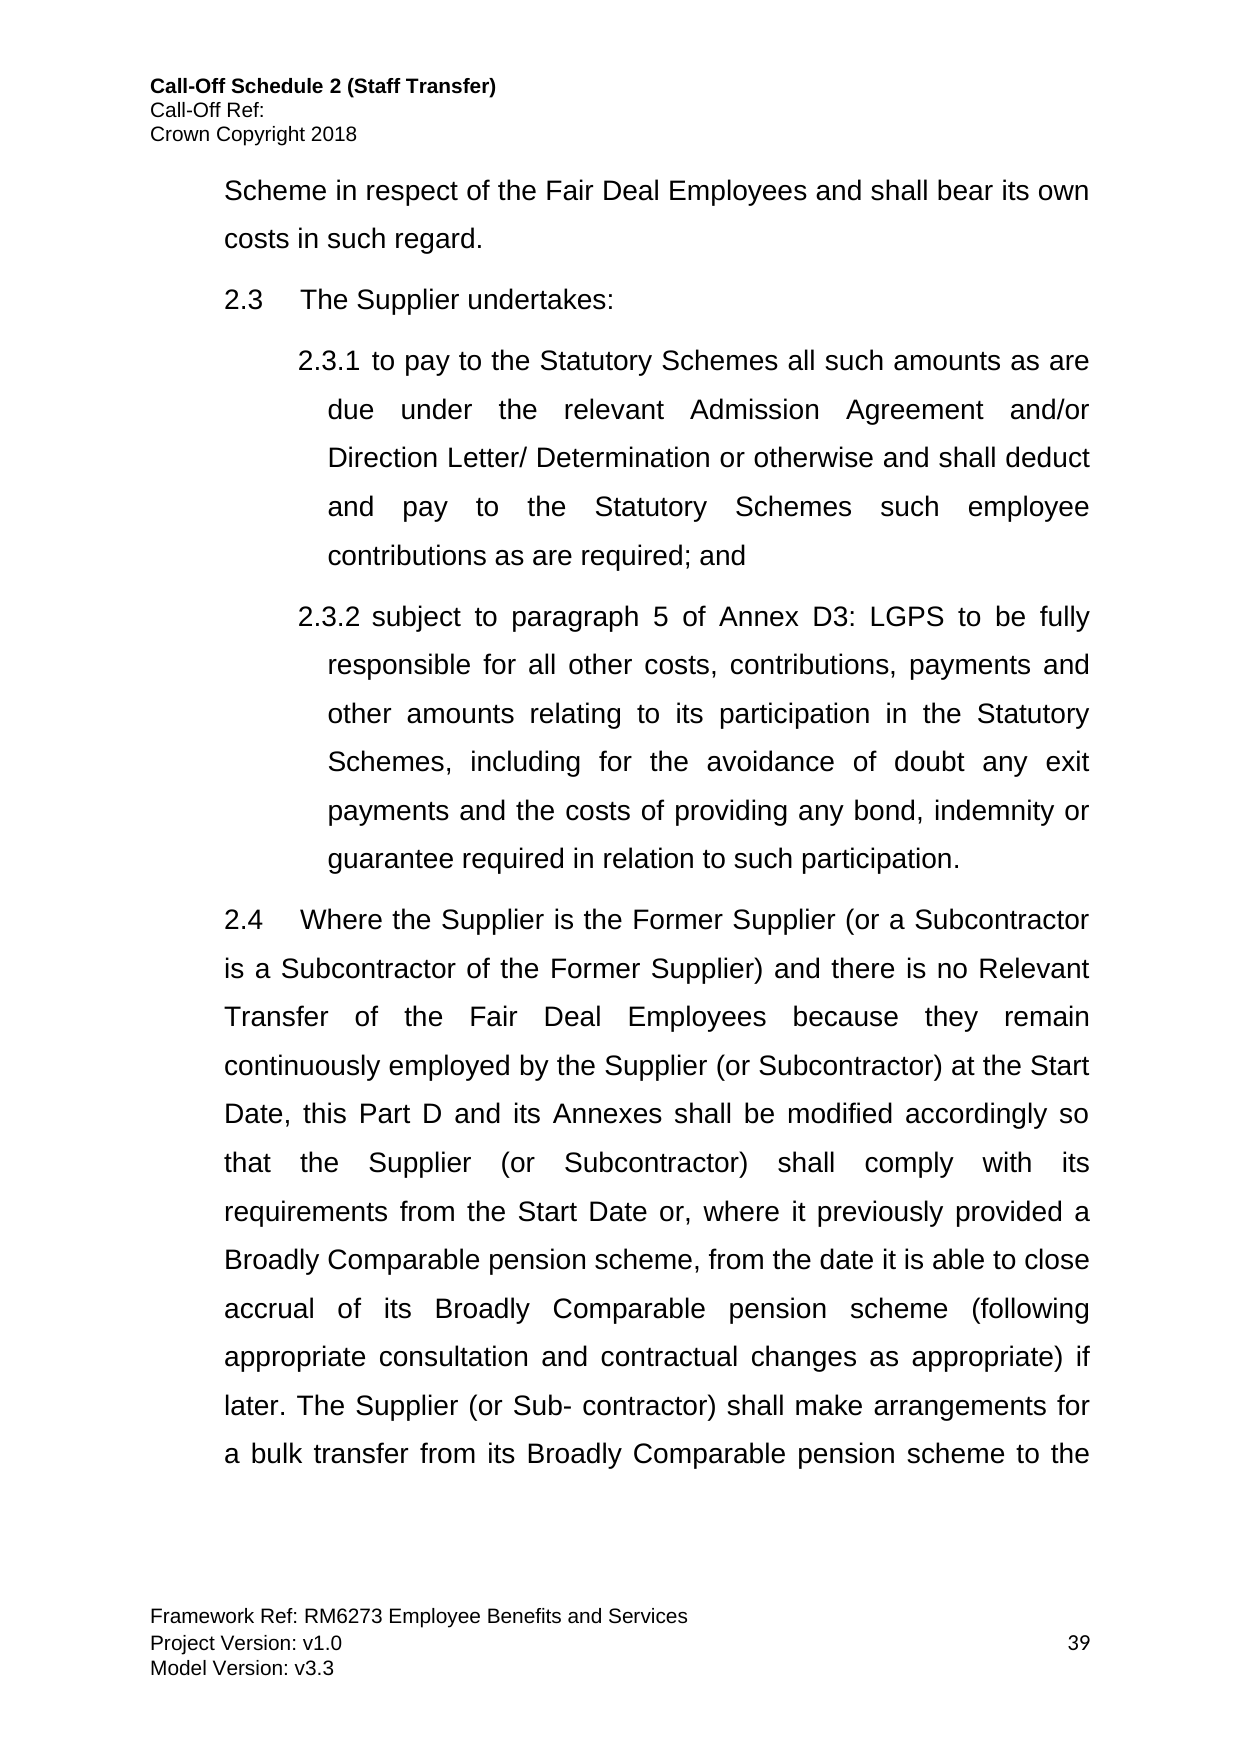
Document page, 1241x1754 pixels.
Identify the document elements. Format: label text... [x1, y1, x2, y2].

list to pay to the Statutory Schemes all such amounts as are due under the relevant Admission Agreement and/or Direction Letter/ Determination or otherwise and shall deduct and pay to the Statutory Schemes such employee contributions as are required; and [298, 344, 1090, 571]
list The Supplier undertakes: [224, 283, 1090, 316]
list subject to paragraph 5 of Annex D3: LGPS to be fully responsible for all other costs, contributions, payments and other amounts relating to its participation in the Statutory Schemes, including for the avoidance of doubt any exit payments and the costs of providing any bond, indemnity or guarantee required in relation to such participation. [298, 599, 1090, 875]
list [224, 174, 1090, 255]
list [224, 903, 1090, 1470]
